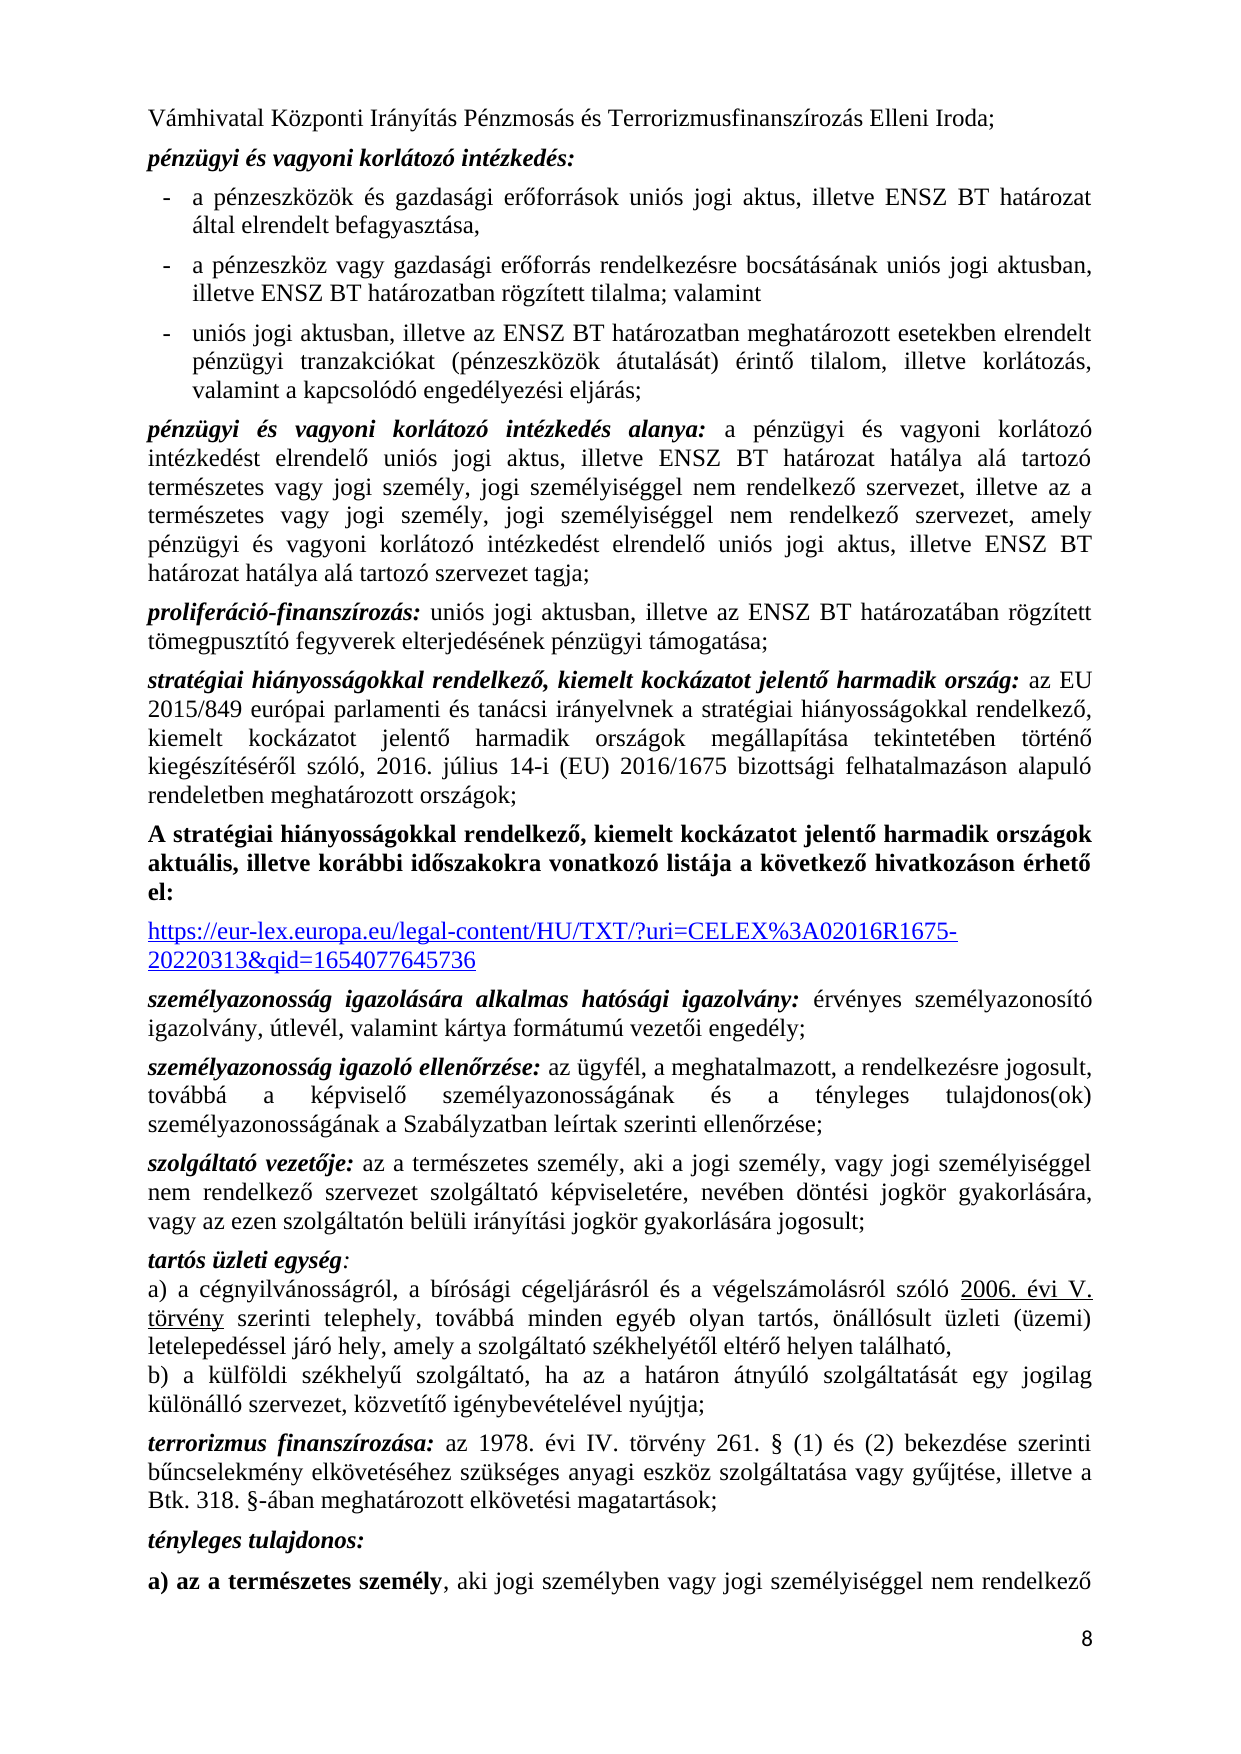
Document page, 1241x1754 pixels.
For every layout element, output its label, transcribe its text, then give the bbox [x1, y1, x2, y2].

text a) a cégnyilvánosságról, a bírósági cégeljárásról és a végelszámolásról szóló 2006. évi V. törvény szerinti telephely, továbbá minden egyéb olyan tartós, önállósult üzleti (üzemi) letelepedéssel járó hely, amely a szolgáltató székhelyétől eltérő helyen található, [148, 1274, 1093, 1360]
text terrorizmus finanszírozása: az 1978. évi IV. törvény 261. § (1) és (2) bekezdése szerinti bűncselekmény elkövetéséhez szükséges anyagi eszköz szolgáltatása vagy gyűjtése, illetve a Btk. 318. §-ában meghatározott elkövetési magatartások; [148, 1428, 1093, 1514]
text pénzügyi és vagyoni korlátozó intézkedés: [148, 143, 1093, 171]
text A stratégiai hiányosságokkal rendelkező, kiemelt kockázatot jelentő harmadik országok aktuális, illetve korábbi időszakokra vonatkozó listája a következő hivatkozáson érhető el: [148, 819, 1093, 906]
list a pénzeszköz vagy gazdasági erőforrás rendelkezésre bocsátásának uniós jogi aktusban, illetve ENSZ BT határozatban rögzített tilalma; valamint [162, 250, 1093, 307]
text szolgáltató vezetője: az a természetes személy, aki a jogi személy, vagy jogi személyiséggel nem rendelkező szervezet szolgáltató képviseletére, nevében döntési jogkör gyakorlására, vagy az ezen szolgáltatón belüli irányítási jogkör gyakorlására jogosult; [148, 1148, 1093, 1235]
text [148, 103, 1093, 132]
text b) a külföldi székhelyű szolgáltató, ha az a határon átnyúló szolgáltatását egy jogilag különálló szervezet, közvetítő igénybevételével nyújtja; [148, 1360, 1093, 1418]
text személyazonosság igazoló ellenőrzése: az ügyfél, a meghatalmazott, a rendelkezésre jogosult, továbbá a képviselő személyazonosságának és a tényleges tulajdonos(ok) személyazonosságának a Szabályzatban leírtak szerinti ellenőrzése; [148, 1052, 1093, 1138]
list a pénzeszközök és gazdasági erőforrások uniós jogi aktus, illetve ENSZ BT határozat által elrendelt befagyasztása, [162, 182, 1093, 239]
text stratégiai hiányosságokkal rendelkező, kiemelt kockázatot jelentő harmadik ország: az EU 2015/849 európai parlamenti és tanácsi irányelvnek a stratégiai hiányosságokkal rendelkező, kiemelt kockázatot jelentő harmadik országok megállapítása tekintetében történő kiegészítéséről szóló, 2016. július 14-i (EU) 2016/1675 bizottsági felhatalmazáson alapuló rendeletben meghatározott országok; [148, 665, 1093, 809]
text https://eur-lex.europa.eu/legal-content/HU/TXT/?uri=CELEX%3A02016R1675-20220313&qid=1654077645736 [148, 916, 1093, 973]
text pénzügyi és vagyoni korlátozó intézkedés alanya: a pénzügyi és vagyoni korlátozó intézkedést elrendelő uniós jogi aktus, illetve ENSZ BT határozat hatálya alá tartozó természetes vagy jogi személy, jogi személyiséggel nem rendelkező szervezet, illetve az a természetes vagy jogi személy, jogi személyiséggel nem rendelkező szervezet, amely pénzügyi és vagyoni korlátozó intézkedést elrendelő uniós jogi aktus, illetve ENSZ BT határozat hatálya alá tartozó szervezet tagja; [148, 414, 1093, 587]
list uniós jogi aktusban, illetve az ENSZ BT határozatban meghatározott esetekben elrendelt pénzügyi tranzakciókat (pénzeszközök átutalását) érintő tilalom, illetve korlátozás, valamint a kapcsolódó engedélyezési eljárás; [162, 318, 1093, 404]
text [148, 1566, 1093, 1595]
text tartós üzleti egység: [148, 1245, 1093, 1274]
text tényleges tulajdonos: [148, 1525, 1093, 1553]
text proliferáció-finanszírozás: uniós jogi aktusban, illetve az ENSZ BT határozatában rögzített tömegpusztító fegyverek elterjedésének pénzügyi támogatása; [148, 597, 1093, 655]
text személyazonosság igazolására alkalmas hatósági igazolvány: érvényes személyazonosító igazolvány, útlevél, valamint kártya formátumú vezetői engedély; [148, 984, 1093, 1041]
